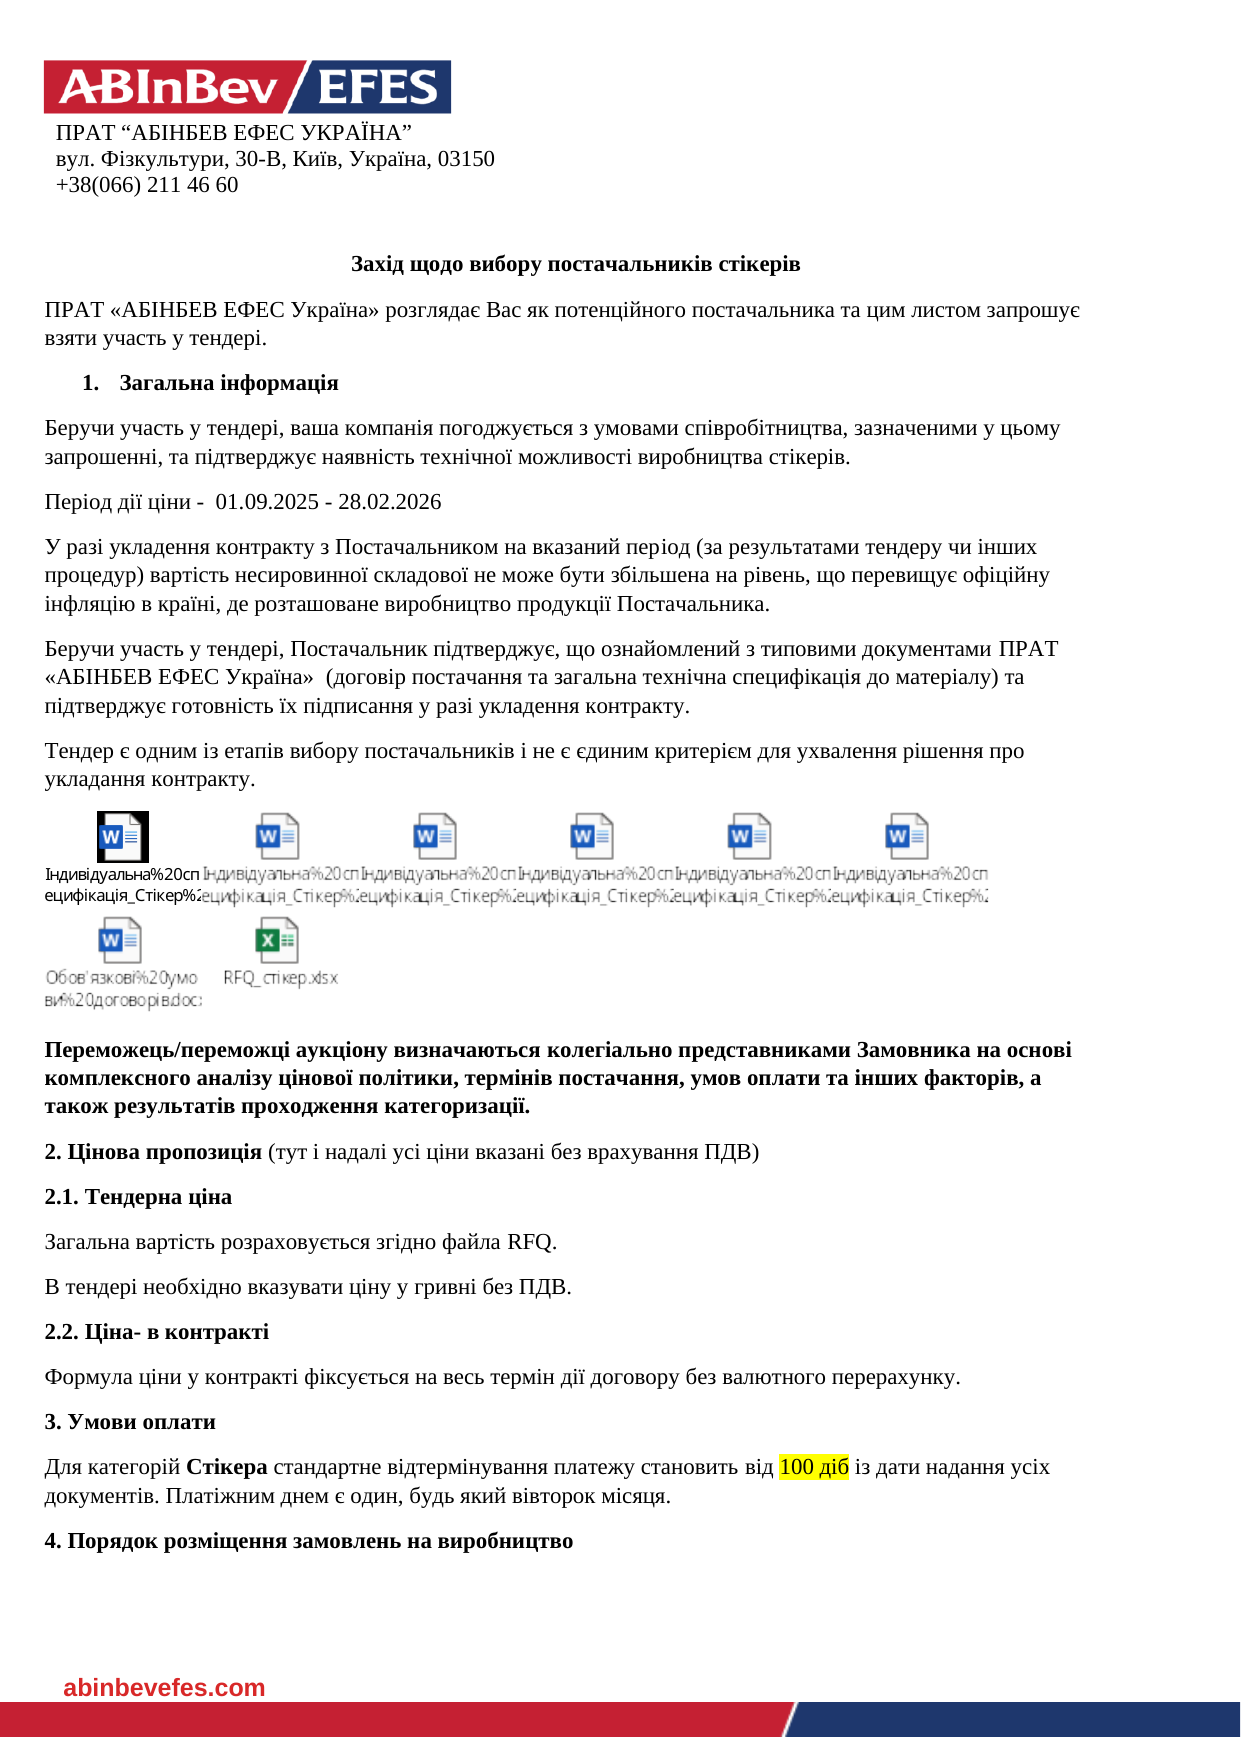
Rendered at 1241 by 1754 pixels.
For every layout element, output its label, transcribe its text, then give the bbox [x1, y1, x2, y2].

text В тендері необхідно вказувати ціну у гривні без ПДВ. [44, 1273, 1107, 1299]
text 4. Порядок розміщення замовлень на виробництво [44, 1527, 1107, 1553]
text 3. Умови оплати [44, 1408, 1107, 1435]
text У разі укладення контракту з Постачальником на вказаний період (за результатами тендеру чи інших процедур) вартість несировинної складової не може бути збільшена на рівень, що перевищує офіційну інфляцію в країні, де розташоване виробництво продукції Постачальника. [44, 533, 1107, 616]
text Формула ціни у контракті фіксується на весь термін дії договору без валютного перерахунку. [44, 1363, 1107, 1389]
text 2.2. Ціна- в контракті [44, 1318, 1107, 1344]
list Загальна інформація [82, 369, 1107, 396]
text Беручи участь у тендері, ваша компанія погоджується з умовами співробітництва, зазначеними у цьому запрошенні, та підтверджує наявність технічної можливості виробництва стікерів. [44, 414, 1107, 469]
text ПРАТ «АБІНБЕВ ЕФЕС Україна» розглядає Вас як потенційного постачальника та цим листом запрошує взяти участь у тендері. [44, 296, 1107, 350]
text Період дії ціни - 01.09.2025 - 28.02.2026 [44, 488, 1107, 514]
text Захід щодо вибору постачальників стікерів [44, 251, 1107, 277]
text Беручи участь у тендері, Постачальник підтверджує, що ознайомлений з типовими документами ПРАТ «АБІНБЕВ ЕФЕС Україна» (договір постачання та загальна технічна специфікація до матеріалу) та підтверджує готовність їх підписання у разі укладення контракту. [44, 635, 1107, 718]
text Тендер є одним із етапів вибору постачальників і не є єдиним критерієм для ухвалення рішення про укладання контракту. [44, 737, 1107, 792]
text Загальна вартість розраховується згідно файла RFQ. [44, 1228, 1107, 1254]
picture [43, 0, 452, 197]
text 2. Цінова пропозиція (тут і надалі усі ціни вказані без врахування ПДВ) [44, 1138, 1107, 1164]
text 2.1. Тендерна ціна [44, 1183, 1107, 1209]
picture [0, 1702, 1241, 1737]
text Для категорій Стікера стандартне відтермінування платежу становить від 100 діб із дати надання усіх документів. Платіжним днем є один, будь який вівторок місяця. [44, 1453, 1107, 1508]
text Переможець/переможці аукціону визначаються колегіально представниками Замовника на основі комплексного аналізу цінової політики, термінів постачання, умов оплати та інших факторів, а також результатів проходження категоризації. [44, 1036, 1107, 1119]
